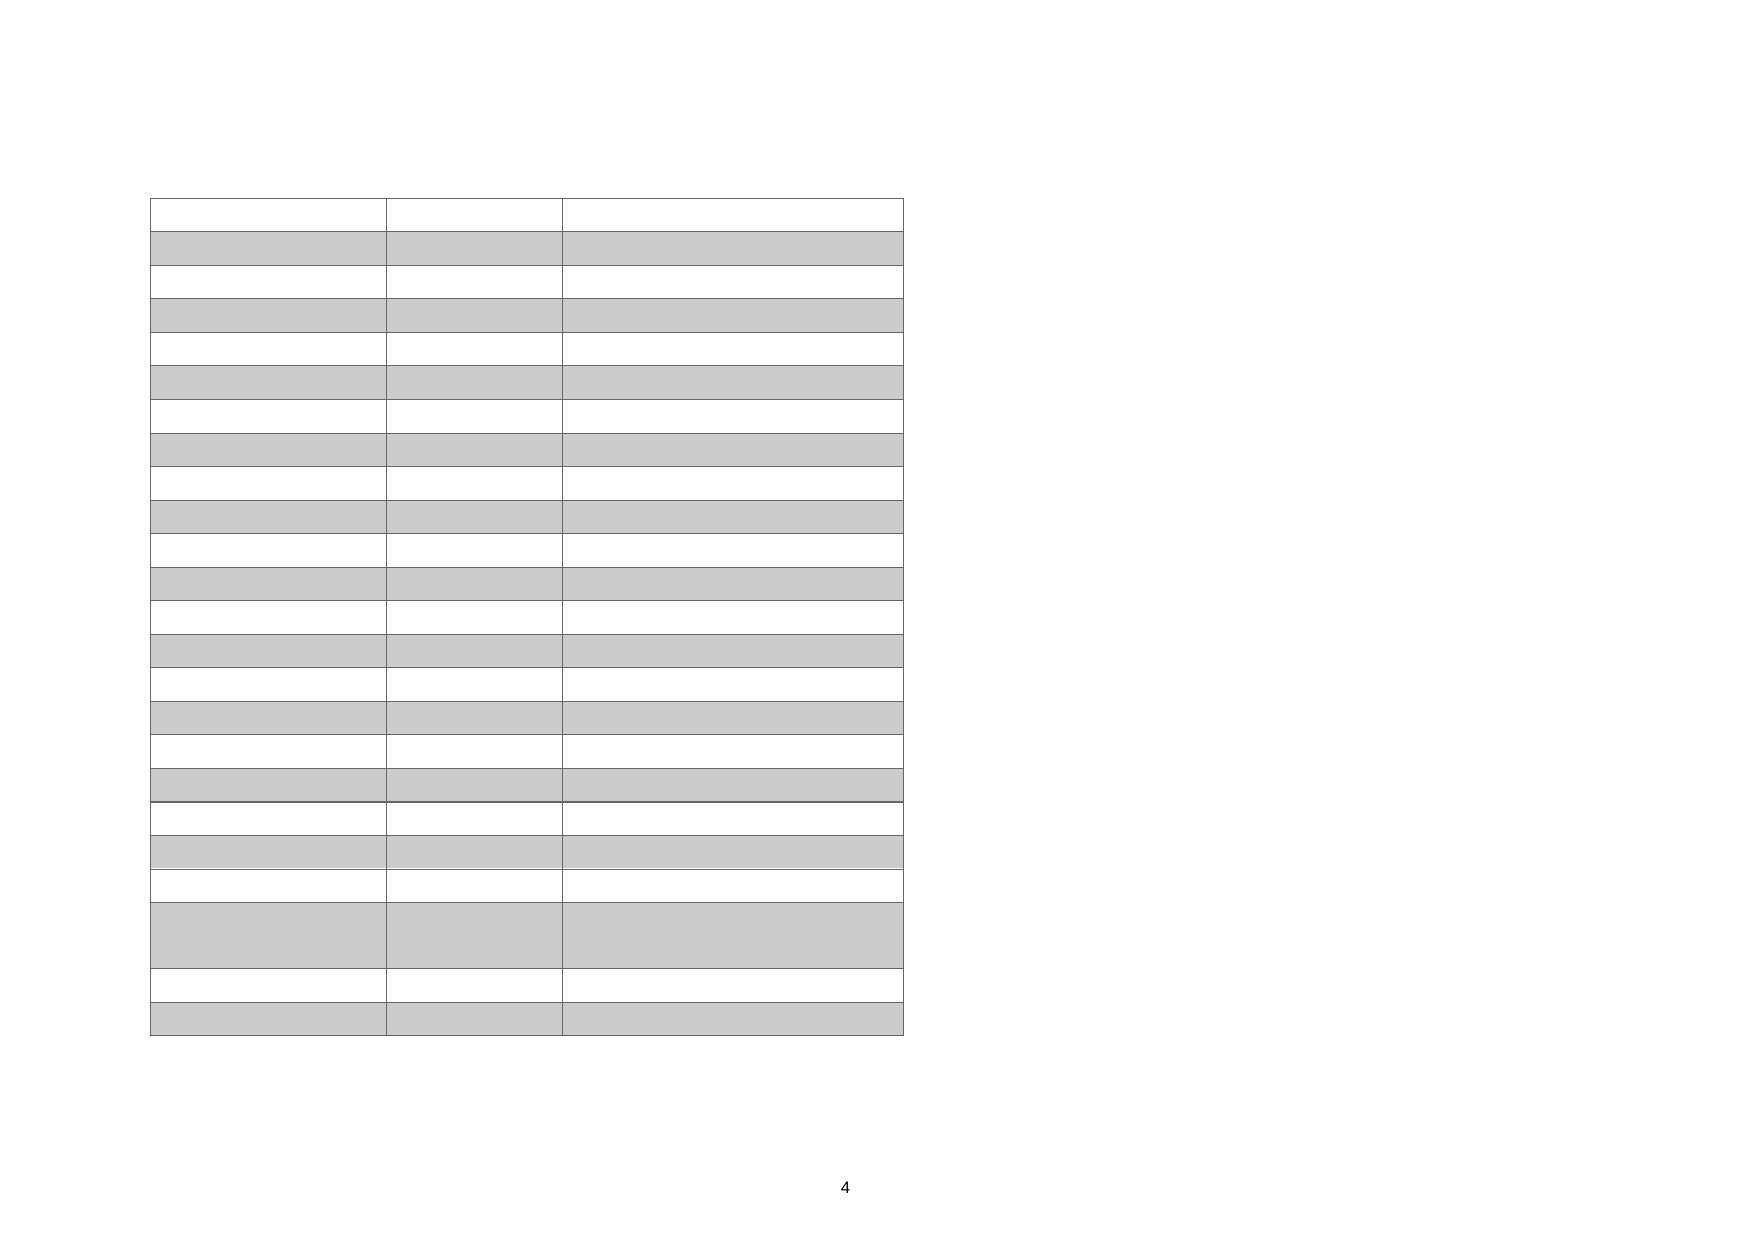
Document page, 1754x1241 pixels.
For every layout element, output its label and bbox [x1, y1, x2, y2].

table_cell [387, 702, 562, 734]
table_cell [387, 534, 562, 567]
table_cell [151, 333, 386, 365]
table_cell [151, 870, 386, 902]
table_cell [387, 735, 562, 768]
table_cell [563, 601, 903, 634]
table_cell [563, 903, 903, 968]
table_cell [387, 1003, 562, 1035]
table_cell [563, 400, 903, 432]
table_cell [151, 668, 386, 701]
table_cell [151, 266, 386, 298]
table_cell [387, 635, 562, 667]
table_cell [563, 702, 903, 734]
table_cell [151, 601, 386, 634]
table_cell [563, 467, 903, 499]
table_cell [151, 803, 386, 835]
table_cell [563, 299, 903, 332]
table_cell [387, 266, 562, 298]
table_cell [387, 467, 562, 499]
table_cell [151, 702, 386, 734]
table_cell [387, 232, 562, 265]
table_cell [151, 969, 386, 1002]
table_cell [563, 735, 903, 768]
table_cell [563, 769, 903, 801]
table_cell [387, 501, 562, 533]
table_cell [151, 735, 386, 768]
table_cell [151, 903, 386, 968]
table_cell [563, 266, 903, 298]
table_cell [387, 400, 562, 432]
table_cell [563, 635, 903, 667]
table_cell [151, 1003, 386, 1035]
table_cell [387, 870, 562, 902]
table_cell [151, 434, 386, 466]
table_cell [151, 568, 386, 600]
table_cell [151, 400, 386, 432]
table_cell [151, 501, 386, 533]
table_cell [387, 366, 562, 399]
table_cell [387, 969, 562, 1002]
table_cell [563, 366, 903, 399]
table_cell [563, 199, 903, 231]
table_cell [151, 769, 386, 801]
table_cell [151, 534, 386, 567]
table_cell [387, 199, 562, 231]
table_cell [563, 668, 903, 701]
table_cell [563, 501, 903, 533]
table_cell [387, 903, 562, 968]
table_cell [563, 836, 903, 868]
table_cell [563, 232, 903, 265]
table_cell [387, 333, 562, 365]
table_cell [387, 299, 562, 332]
table_cell [563, 969, 903, 1002]
table_cell [151, 836, 386, 868]
table_cell [563, 870, 903, 902]
table_cell [151, 232, 386, 265]
table_cell [151, 635, 386, 667]
table_cell [151, 199, 386, 231]
table_cell [563, 803, 903, 835]
table_cell [151, 299, 386, 332]
table_cell [563, 534, 903, 567]
table_cell [151, 467, 386, 499]
table_cell [563, 434, 903, 466]
table_cell [151, 366, 386, 399]
table_cell [387, 668, 562, 701]
table_cell [563, 1003, 903, 1035]
table_cell [387, 769, 562, 801]
table_cell [563, 333, 903, 365]
table_cell [387, 601, 562, 634]
table_cell [387, 836, 562, 868]
table_cell [563, 568, 903, 600]
table_cell [387, 803, 562, 835]
table_cell [387, 434, 562, 466]
table_cell [387, 568, 562, 600]
